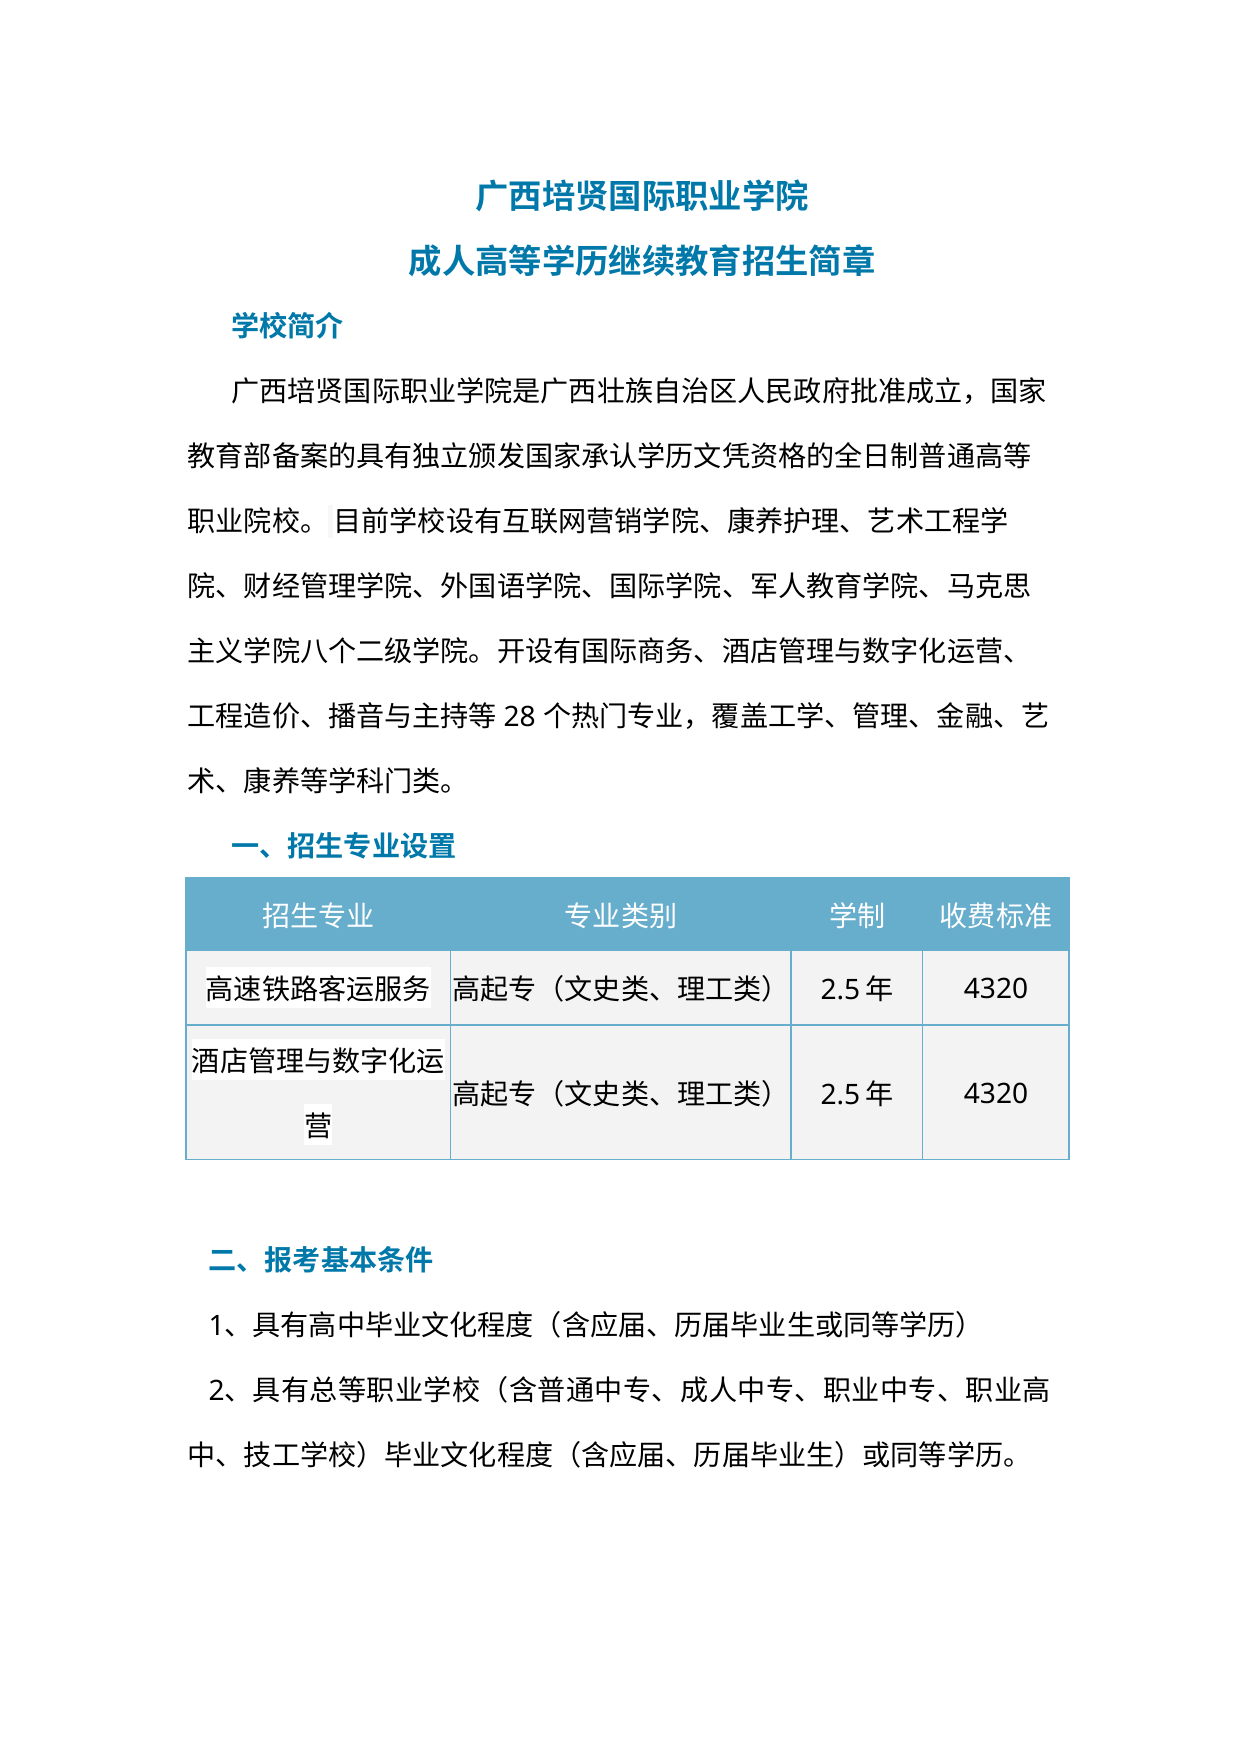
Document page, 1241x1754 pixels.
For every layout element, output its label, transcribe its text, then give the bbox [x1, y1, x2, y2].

table_cell 4320 [923, 951, 1068, 1024]
table_cell 2.5年 [792, 951, 922, 1024]
text 学校简介 [187, 292, 1053, 357]
table_cell 高起专（文史类、理工类） [451, 1026, 790, 1159]
table_cell 酒店管理与数字化运营 [187, 1026, 450, 1159]
list 具有高中毕业文化程度（含应届、历届毕业生或同等学历） [187, 1290, 1053, 1355]
table_header 学制 [792, 879, 922, 950]
table_header 专业类别 [451, 879, 790, 950]
list 报考基本条件 [187, 1225, 1053, 1290]
table_header 收费标准 [923, 879, 1068, 950]
table_cell 高起专（文史类、理工类） [451, 951, 790, 1024]
table_header 招生专业 [187, 879, 450, 950]
text 广西培贤国际职业学院 [187, 162, 1053, 227]
list 具有总等职业学校（含普通中专、成人中专、职业中专、职业高中、技工学校）毕业文化程度（含应届、历届毕业生）或同等学历。 [187, 1355, 1053, 1485]
table_cell 2.5年 [792, 1026, 922, 1159]
text 一、招生专业设置 [187, 812, 1053, 877]
text 广西培贤国际职业学院是广西壮族自治区人民政府批准成立，国家教育部备案的具有独立颁发国家承认学历文凭资格的全日制普通高等职业院校。 目前学校设有互联网营销学院、康养护理、艺术工程学院、财经管理学院、外国语学院、国际学院、军人教育学院、马克思主义学院八个二级学院。开设有国际商务、酒店管理与数字化运营、工程造价、播音与主持等 28 个热门专业，覆盖工学、管理、金融、艺术、康养等学科门类。 [187, 357, 1053, 812]
table_cell 高速铁路客运服务 [187, 951, 450, 1024]
table_cell 4320 [923, 1026, 1068, 1159]
text 成人高等学历继续教育招生简章 [187, 227, 1053, 292]
